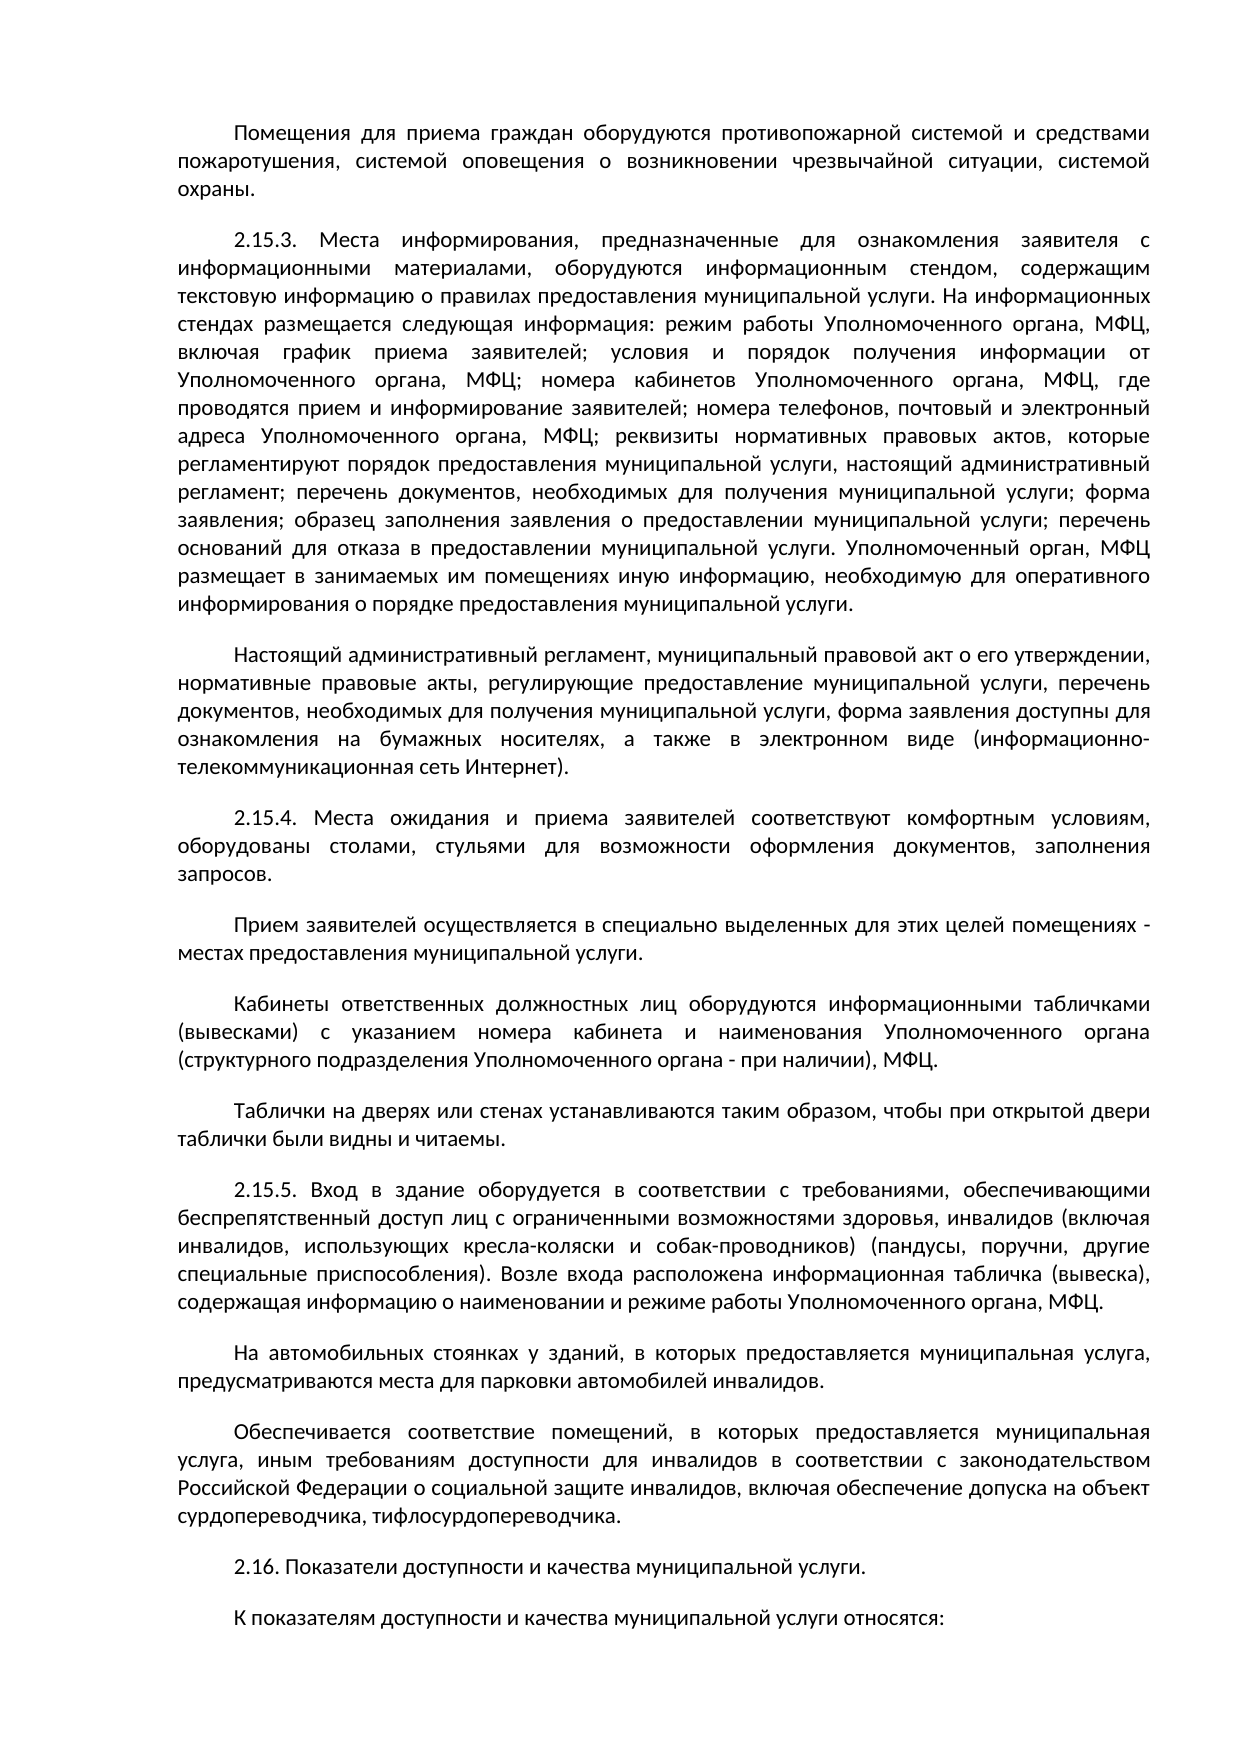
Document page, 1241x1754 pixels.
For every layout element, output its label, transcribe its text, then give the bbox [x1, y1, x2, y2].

text 2.16. Показатели доступности и качества муниципальной услуги. [177, 1552, 1152, 1580]
text К показателям доступности и качества муниципальной услуги относятся: [177, 1603, 1152, 1631]
text Кабинеты ответственных должностных лиц оборудуются информационными табличками (вывесками) с указанием номера кабинета и наименования Уполномоченного органа (структурного подразделения Уполномоченного органа - при наличии), МФЦ. [177, 989, 1152, 1073]
text 2.15.3. Места информирования, предназначенные для ознакомления заявителя с информационными материалами, оборудуются информационным стендом, содержащим текстовую информацию о правилах предоставления муниципальной услуги. На информационных стендах размещается следующая информация: режим работы Уполномоченного органа, МФЦ, включая график приема заявителей; условия и порядок получения информации от Уполномоченного органа, МФЦ; номера кабинетов Уполномоченного органа, МФЦ, где проводятся прием и информирование заявителей; номера телефонов, почтовый и электронный адреса Уполномоченного органа, МФЦ; реквизиты нормативных правовых актов, которые регламентируют порядок предоставления муниципальной услуги, настоящий административный регламент; перечень документов, необходимых для получения муниципальной услуги; форма заявления; образец заполнения заявления о предоставлении муниципальной услуги; перечень оснований для отказа в предоставлении муниципальной услуги. Уполномоченный орган, МФЦ размещает в занимаемых им помещениях иную информацию, необходимую для оперативного информирования о порядке предоставления муниципальной услуги. [177, 225, 1152, 617]
text Прием заявителей осуществляется в специально выделенных для этих целей помещениях - местах предоставления муниципальной услуги. [177, 910, 1152, 966]
text Помещения для приема граждан оборудуются противопожарной системой и средствами пожаротушения, системой оповещения о возникновении чрезвычайной ситуации, системой охраны. [177, 118, 1152, 202]
text 2.15.4. Места ожидания и приема заявителей соответствуют комфортным условиям, оборудованы столами, стульями для возможности оформления документов, заполнения запросов. [177, 803, 1152, 887]
text Обеспечивается соответствие помещений, в которых предоставляется муниципальная услуга, иным требованиям доступности для инвалидов в соответствии с законодательством Российской Федерации о социальной защите инвалидов, включая обеспечение допуска на объект сурдопереводчика, тифлосурдопереводчика. [177, 1417, 1152, 1529]
text Таблички на дверях или стенах устанавливаются таким образом, чтобы при открытой двери таблички были видны и читаемы. [177, 1096, 1152, 1152]
text На автомобильных стоянках у зданий, в которых предоставляется муниципальная услуга, предусматриваются места для парковки автомобилей инвалидов. [177, 1338, 1152, 1394]
text 2.15.5. Вход в здание оборудуется в соответствии с требованиями, обеспечивающими беспрепятственный доступ лиц с ограниченными возможностями здоровья, инвалидов (включая инвалидов, использующих кресла-коляски и собак-проводников) (пандусы, поручни, другие специальные приспособления). Возле входа расположена информационная табличка (вывеска), содержащая информацию о наименовании и режиме работы Уполномоченного органа, МФЦ. [177, 1175, 1152, 1315]
text Настоящий административный регламент, муниципальный правовой акт о его утверждении, нормативные правовые акты, регулирующие предоставление муниципальной услуги, перечень документов, необходимых для получения муниципальной услуги, форма заявления доступны для ознакомления на бумажных носителях, а также в электронном виде (информационно-телекоммуникационная сеть Интернет). [177, 640, 1152, 780]
